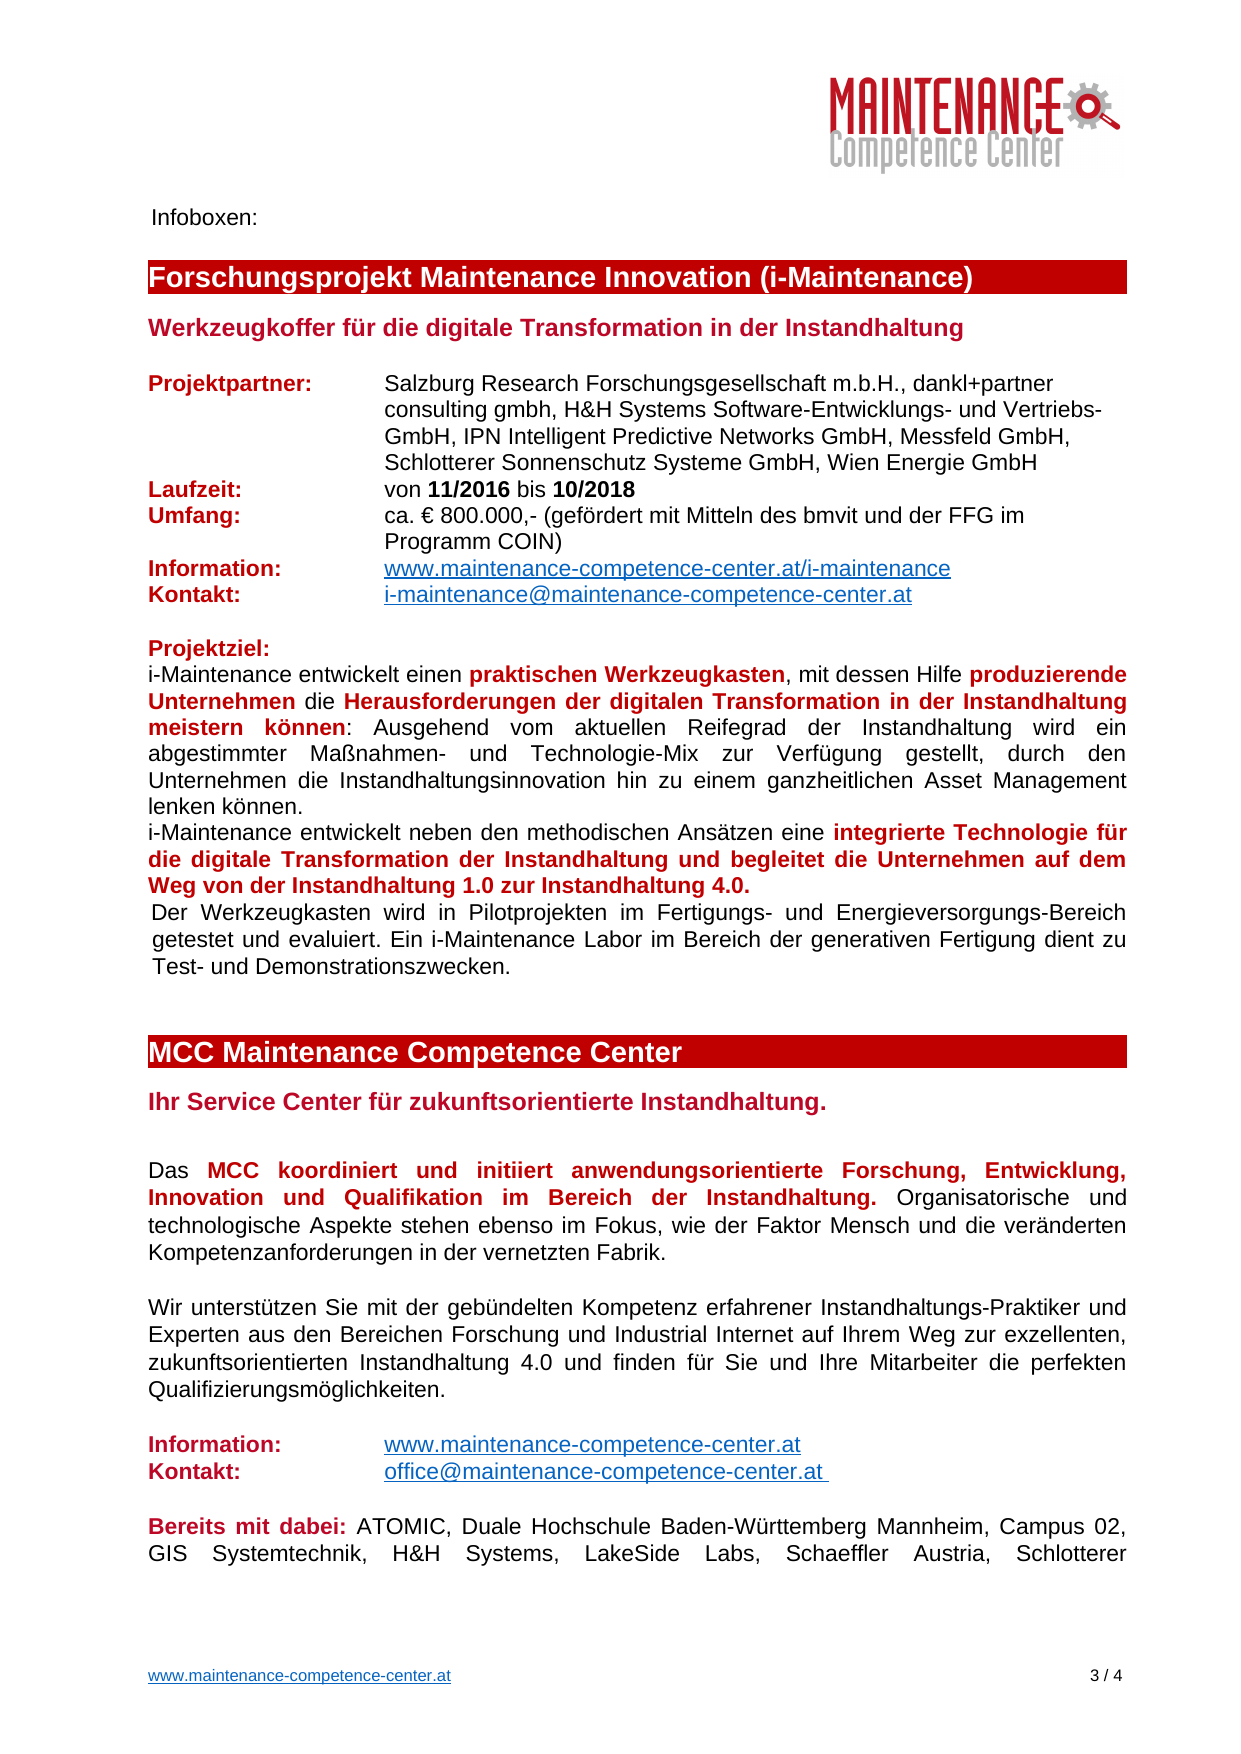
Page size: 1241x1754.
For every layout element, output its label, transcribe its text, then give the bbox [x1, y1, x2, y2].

subtitle MCC Maintenance Competence Center [148, 1035, 1127, 1068]
text i-Maintenance entwickelt neben den methodischen Ansätzen eine integrierte Technologie für die digitale Transformation der Instandhaltung und begleitet die Unternehmen auf dem Weg von der Instandhaltung 1.0 zur Instandhaltung 4.0. [148, 819, 1127, 898]
subtitle Forschungsprojekt Maintenance Innovation (i-Maintenance) [148, 260, 1127, 294]
text Projektpartner: Salzburg Research Forschungsgesellschaft m.b.H., dankl+partner consulting gmbh, H&H Systems Software-Entwicklungs- und Vertriebs-GmbH, IPN Intelligent Predictive Networks GmbH, Messfeld GmbH, Schlotterer Sonnenschutz Systeme GmbH, Wien Energie GmbH [148, 370, 1127, 476]
text Kontakt: i-maintenance@maintenance-competence-center.at [148, 581, 1127, 607]
text Das MCC koordiniert und initiiert anwendungsorientierte Forschung, Entwicklung, Innovation und Qualifikation im Bereich der Instandhaltung. Organisatorische und technologische Aspekte stehen ebenso im Fokus, wie der Faktor Mensch und die veränderten Kompetenzanforderungen in der vernetzten Fabrik. [148, 1157, 1127, 1266]
text i-Maintenance entwickelt einen praktischen Werkzeugkasten, mit dessen Hilfe produzierende Unternehmen die Herausforderungen der digitalen Transformation in der Instandhaltung meistern können: Ausgehend vom aktuellen Reifegrad der Instandhaltung wird ein abgestimmter Maßnahmen- und Technologie-Mix zur Verfügung gestellt, durch den Unternehmen die Instandhaltungsinnovation hin zu einem ganzheitlichen Asset Management lenken können. [148, 661, 1127, 819]
picture [827, 73, 1124, 178]
text Werkzeugkoffer für die digitale Transformation in der Instandhaltung [148, 313, 1127, 370]
text Infoboxen: [151, 204, 1127, 230]
text Laufzeit: von 11/2016 bis 10/2018 [148, 476, 1127, 502]
text Wir unterstützen Sie mit der gebündelten Kompetenz erfahrener Instandhaltungs-Praktiker und Experten aus den Bereichen Forschung und Industrial Internet auf Ihrem Weg zur exzellenten, zukunftsorientierten Instandhaltung 4.0 und finden für Sie und Ihre Mitarbeiter die perfekten Qualifizierungsmöglichkeiten. [148, 1294, 1127, 1402]
subtitle Ihr Service Center für zukunftsorientierte Instandhaltung. [148, 1087, 1127, 1146]
text Information: www.maintenance-competence-center.at [148, 1431, 1127, 1457]
text Umfang: ca. € 800.000,- (gefördert mit Mitteln des bmvit und der FFG im Programm COIN) [148, 502, 1127, 554]
text Information: www.maintenance-competence-center.at/i-maintenance [148, 554, 1127, 581]
text Kontakt: office@maintenance-competence-center.at [148, 1458, 1127, 1485]
text Projektziel: [148, 635, 1127, 661]
text Der Werkzeugkasten wird in Pilotprojekten im Fertigungs- und Energieversorgungs-Bereich getestet und evaluiert. Ein i-Maintenance Labor im Bereich der generativen Fertigung dient zu Test- und Demonstrationszwecken. [151, 898, 1127, 979]
